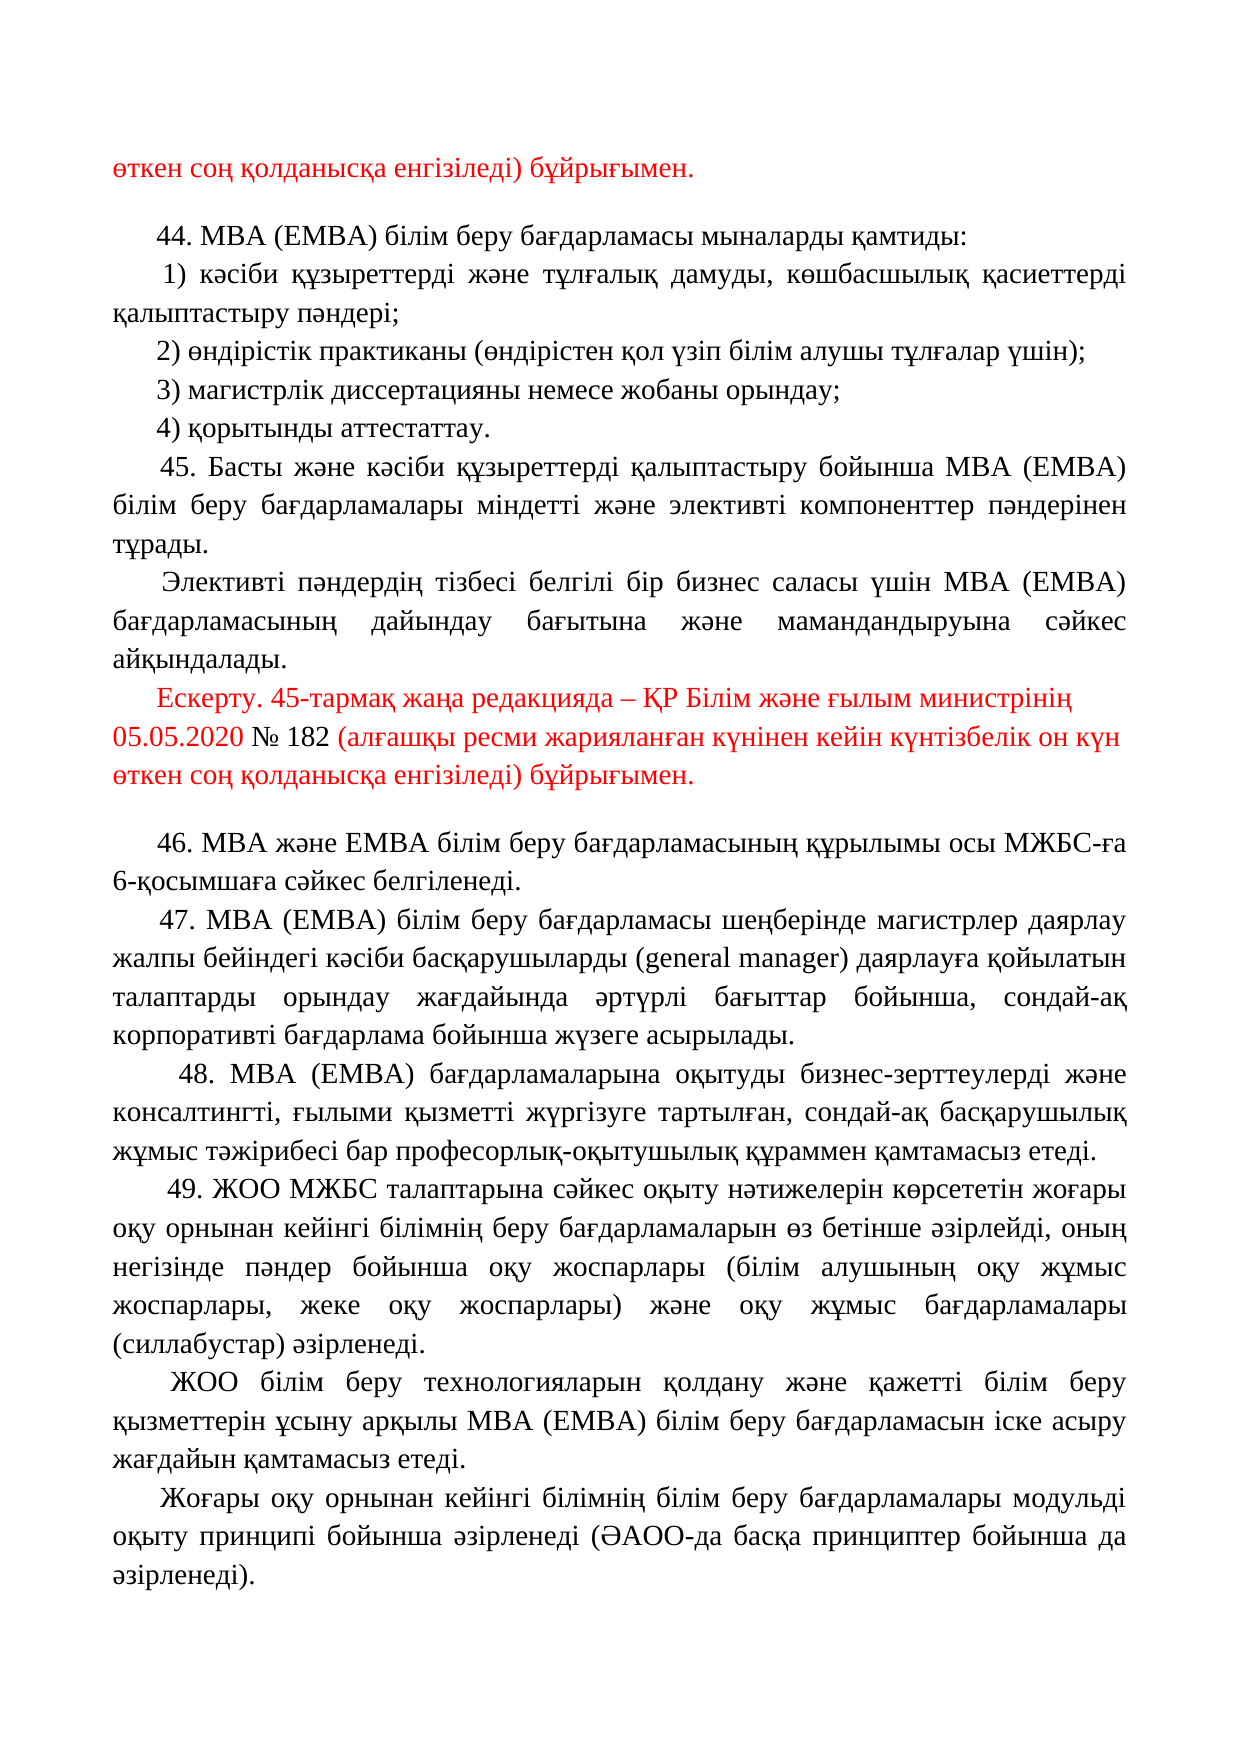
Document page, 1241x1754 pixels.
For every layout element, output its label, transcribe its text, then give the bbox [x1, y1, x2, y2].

text 45. Басты және кәсіби құзыреттерді қалыптастыру бойынша МВА (ЕМВА) білім беру бағдарламалары міндетті және элективті компоненттер пәндерінен тұрады. [112, 449, 1128, 559]
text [112, 150, 1128, 214]
text 47. МВА (ЕМВА) білім беру бағдарламасы шеңберінде магистрлер даярлау жалпы бейіндегі кәсіби басқарушыларды (general manager) даярлауға қойылатын талаптарды орындау жағдайында әртүрлі бағыттар бойынша, сондай-ақ корпоративті бағдарлама бойынша жүзеге асырылады. [112, 902, 1128, 1051]
text ЖОО білім беру технологияларын қолдану және қажетті білім беру қызметтерін ұсыну арқылы МВА (ЕМВА) білім беру бағдарламасын іске асыру жағдайын қамтамасыз етеді. [112, 1364, 1128, 1475]
text 44. МВА (ЕМВА) білім беру бағдарламасы мыналарды қамтиды: [112, 218, 1128, 251]
text 2) өндірістік практиканы (өндірістен қол үзіп білім алушы тұлғалар үшін); [112, 333, 1128, 367]
text 4) қорытынды аттестаттау. [112, 410, 1128, 444]
text 1) кәсіби құзыреттерді және тұлғалық дамуды, көшбасшылық қасиеттерді қалыптастыру пәндері; [112, 256, 1128, 328]
text Жоғары оқу орнынан кейінгі білімнің білім беру бағдарламалары модульді оқыту принципі бойынша әзірленеді (ӘАОО-да басқа принциптер бойынша да әзірленеді). [112, 1480, 1128, 1591]
text 49. ЖОО МЖБС талаптарына сәйкес оқыту нәтижелерін көрсететін жоғары оқу орнынан кейінгі білімнің беру бағдарламаларын өз бетінше әзірлейді, оның негізінде пәндер бойынша оқу жоспарлары (білім алушының оқу жұмыс жоспарлары, жеке оқу жоспарлары) және оқу жұмыс бағдарламалары (силлабустар) әзірленеді. [112, 1172, 1128, 1359]
text Элективті пәндердің тізбесі белгілі бір бизнес саласы үшін МВА (ЕМВА) бағдарламасының дайындау бағытына және мамандандыруына сәйкес айқындалады. [112, 564, 1128, 675]
text 48. МВА (ЕМВА) бағдарламаларына оқытуды бизнес-зерттеулерді және консалтингті, ғылыми қызметті жүргізуге тартылған, сондай-ақ басқарушылық жұмыс тәжірибесі бар професорлық-оқытушылық құраммен қамтамасыз етеді. [112, 1056, 1128, 1167]
text 3) магистрлік диссертацияны немесе жобаны орындау; [112, 372, 1128, 405]
text 46. МВА және ЕМВА білім беру бағдарламасының құрылымы осы МЖБС-ға 6-қосымшаға сәйкес белгіленеді. [112, 825, 1128, 897]
text Ескерту. 45-тармақ жаңа редакцияда – ҚР Білім және ғылым министрінің 05.05.2020 № 182 (алғашқы ресми жарияланған күнінен кейін күнтізбелік он күн өткен соң қолданысқа енгізіледі) бұйрығымен. [112, 680, 1128, 821]
